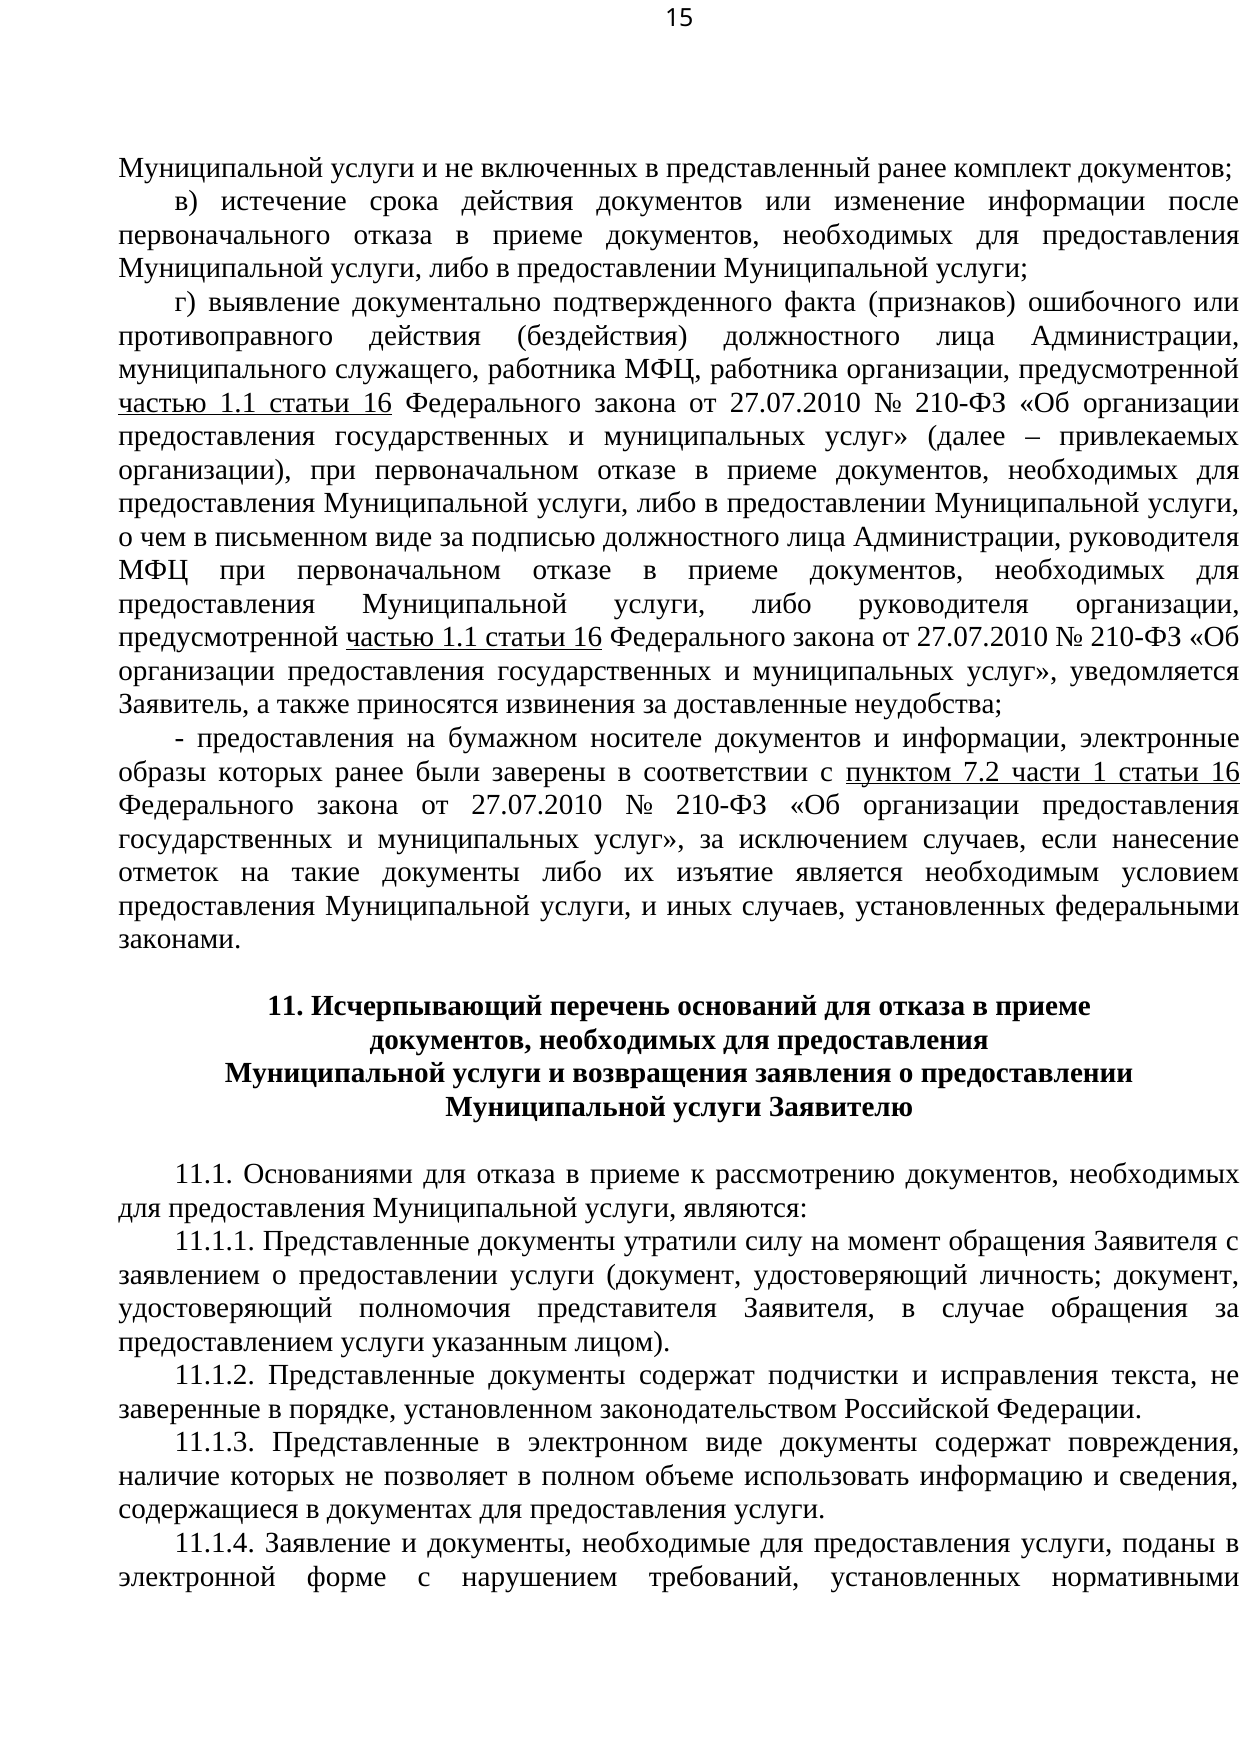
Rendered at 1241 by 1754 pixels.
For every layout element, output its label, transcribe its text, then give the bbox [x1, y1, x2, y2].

text 11. Исчерпывающий перечень оснований для отказа в приеме [118, 988, 1240, 1022]
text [118, 1525, 1240, 1592]
text в) истечение срока действия документов или изменение информации после первоначального отказа в приеме документов, необходимых для предоставления Муниципальной услуги, либо в предоставлении Муниципальной услуги; [118, 183, 1240, 284]
text Муниципальной услуги и возвращения заявления о предоставлении Муниципальной услуги Заявителю [118, 1056, 1240, 1123]
text 11.1.1. Представленные документы утратили силу на момент обращения Заявителя с заявлением о предоставлении услуги (документ, удостоверяющий личность; документ, удостоверяющий полномочия представителя Заявителя, в случае обращения за предоставлением услуги указанным лицом). [118, 1223, 1240, 1357]
text документов, необходимых для предоставления [118, 1022, 1240, 1056]
text - предоставления на бумажном носителе документов и информации, электронные образы которых ранее были заверены в соответствии с пунктом 7.2 части 1 статьи 16 Федерального закона от 27.07.2010 № 210-ФЗ «Об организации предоставления государственных и муниципальных услуг», за исключением случаев, если нанесение отметок на такие документы либо их изъятие является необходимым условием предоставления Муниципальной услуги, и иных случаев, установленных федеральными законами. [118, 720, 1240, 955]
text г) выявление документально подтвержденного факта (признаков) ошибочного или противоправного действия (бездействия) должностного лица Администрации, муниципального служащего, работника МФЦ, работника организации, предусмотренной частью 1.1 статьи 16 Федерального закона от 27.07.2010 № 210-ФЗ «Об организации предоставления государственных и муниципальных услуг» (далее – привлекаемых организации), при первоначальном отказе в приеме документов, необходимых для предоставления Муниципальной услуги, либо в предоставлении Муниципальной услуги, о чем в письменном виде за подписью должностного лица Администрации, руководителя МФЦ при первоначальном отказе в приеме документов, необходимых для предоставления Муниципальной услуги, либо руководителя организации, предусмотренной частью 1.1 статьи 16 Федерального закона от 27.07.2010 № 210-ФЗ «Об организации предоставления государственных и муниципальных услуг», уведомляется Заявитель, а также приносятся извинения за доставленные неудобства; [118, 284, 1240, 720]
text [118, 150, 1240, 183]
text 11.1.2. Представленные документы содержат подчистки и исправления текста, не заверенные в порядке, установленном законодательством Российской Федерации. [118, 1357, 1240, 1424]
text 11.1. Основаниями для отказа в приеме к рассмотрению документов, необходимых для предоставления Муниципальной услуги, являются: [118, 1156, 1240, 1223]
text 11.1.3. Представленные в электронном виде документы содержат повреждения, наличие которых не позволяет в полном объеме использовать информацию и сведения, содержащиеся в документах для предоставления услуги. [118, 1424, 1240, 1525]
